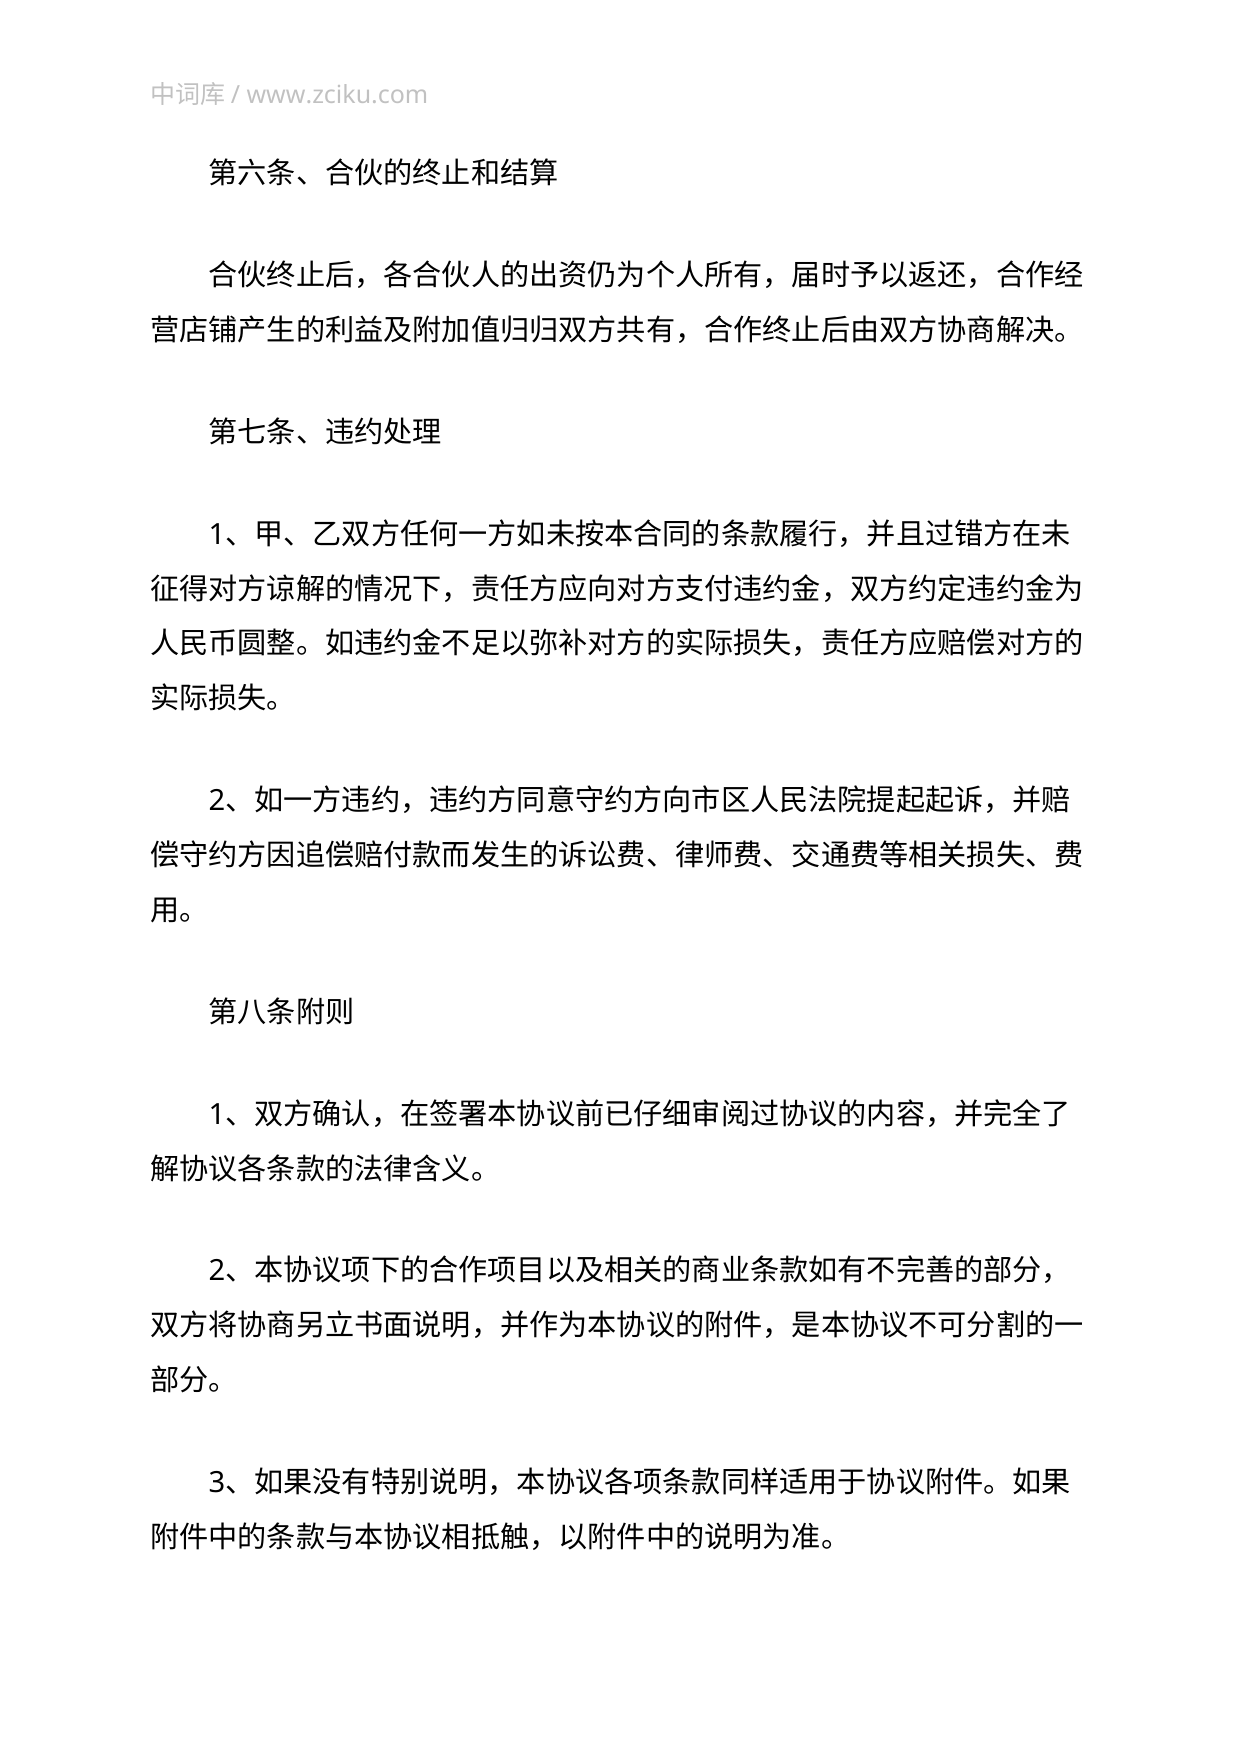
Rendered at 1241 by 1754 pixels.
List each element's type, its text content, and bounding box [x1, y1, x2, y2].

text 3、如果没有特别说明，本协议各项条款同样适用于协议附件。如果附件中的条款与本协议相抵触，以附件中的说明为准。 [150, 1459, 1090, 1556]
text 合伙终止后，各合伙人的出资仍为个人所有，届时予以返还，合作经营店铺产生的利益及附加值归归双方共有，合作终止后由双方协商解决。 [150, 252, 1090, 349]
text 第七条、违约处理 [150, 408, 1090, 451]
text 第六条、合伙的终止和结算 [150, 150, 1090, 192]
text 2、本协议项下的合作项目以及相关的商业条款如有不完善的部分，双方将协商另立书面说明，并作为本协议的附件，是本协议不可分割的一部分。 [150, 1247, 1090, 1399]
text 第八条附则 [150, 988, 1090, 1031]
text 2、如一方违约，违约方同意守约方向市区人民法院提起起诉，并赔偿守约方因追偿赔付款而发生的诉讼费、律师费、交通费等相关损失、费用。 [150, 777, 1090, 929]
text 1、双方确认，在签署本协议前已仔细审阅过协议的内容，并完全了解协议各条款的法律含义。 [150, 1090, 1090, 1187]
text 1、甲、乙双方任何一方如未按本合同的条款履行，并且过错方在未征得对方谅解的情况下，责任方应向对方支付违约金，双方约定违约金为人民币圆整。如违约金不足以弥补对方的实际损失，责任方应赔偿对方的实际损失。 [150, 510, 1090, 717]
